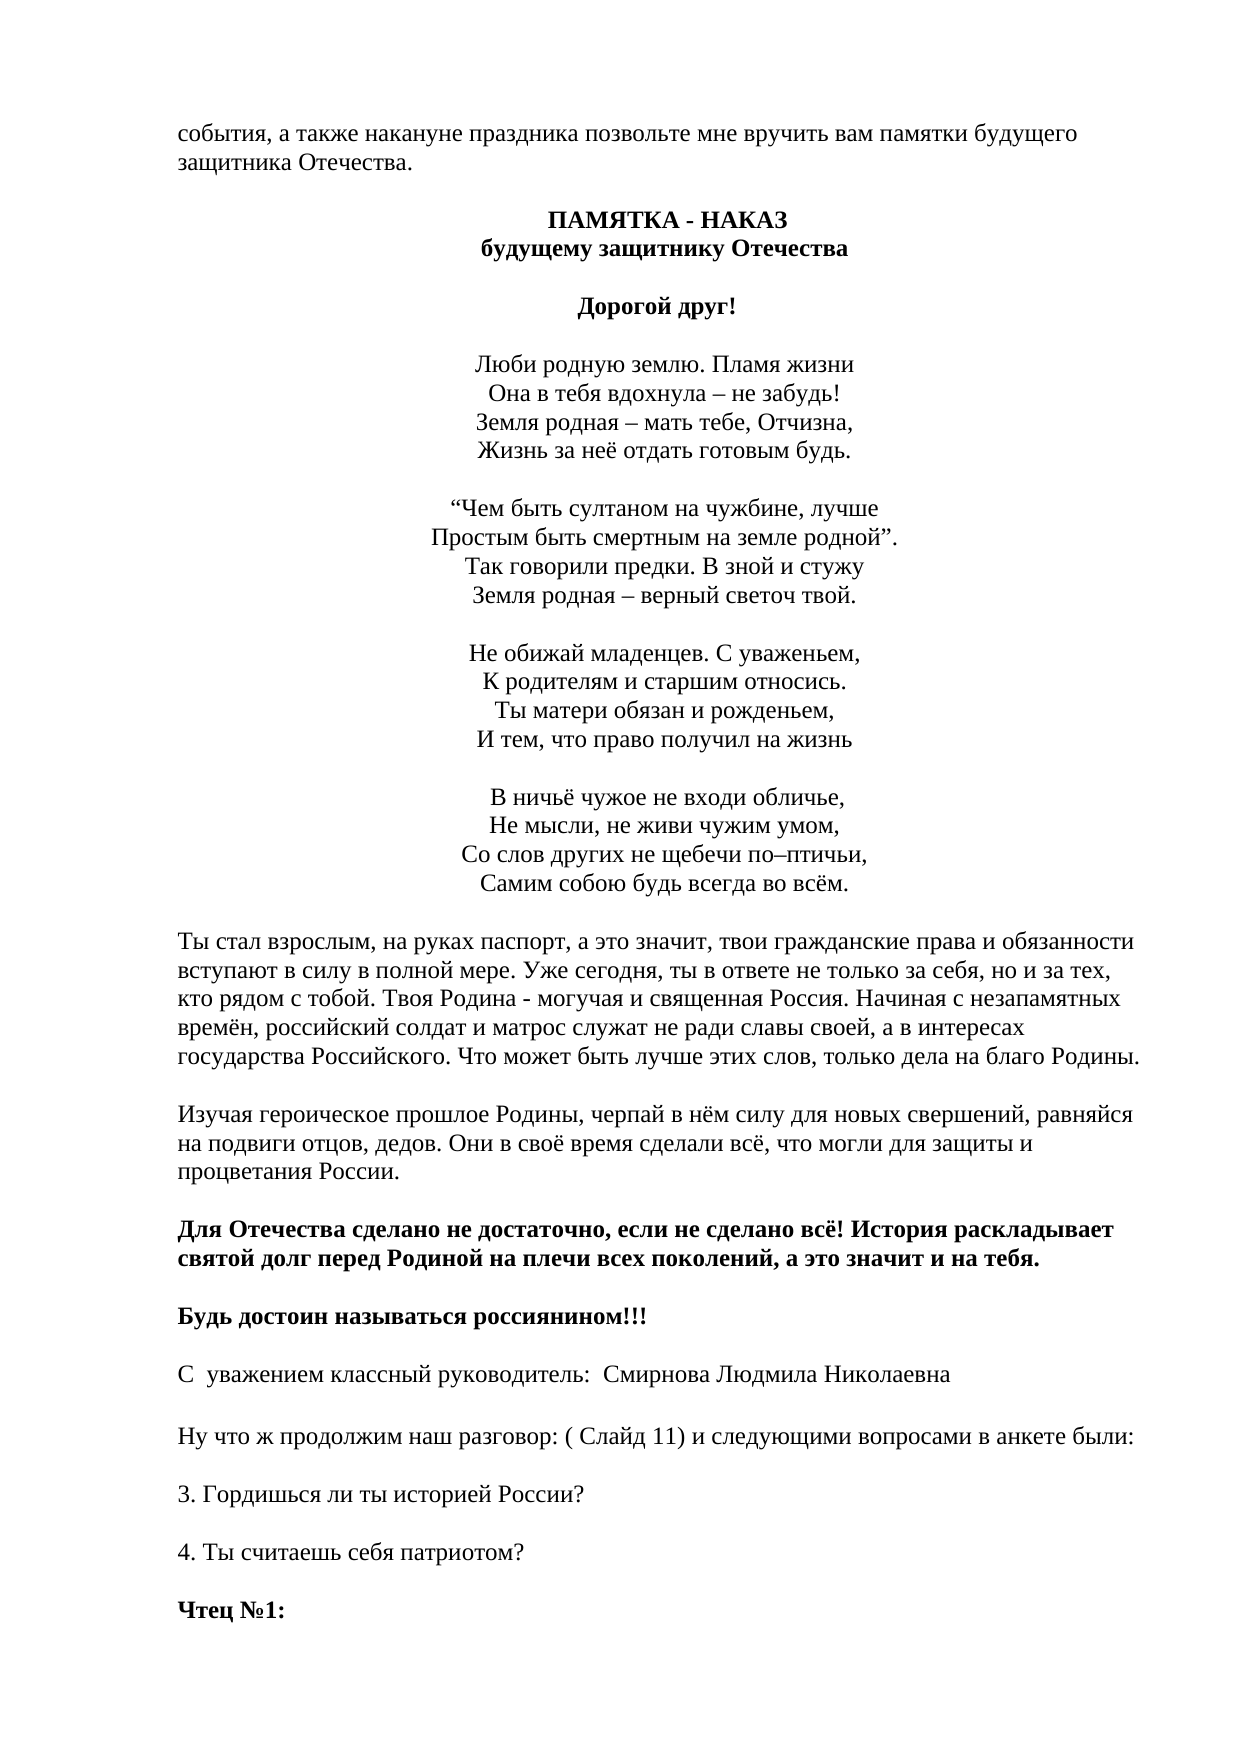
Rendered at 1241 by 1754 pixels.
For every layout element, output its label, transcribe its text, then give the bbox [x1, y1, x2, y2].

text 4. Ты считаешь себя патриотом? [177, 1537, 1152, 1566]
text “Чем быть султаном на чужбине, лучше Простым быть смертным на земле родной”. Так говорили предки. В зной и стужу Земля родная – верный светоч твой. [177, 493, 1152, 608]
text Для Отечества сделано не достаточно, если не сделано всё! История раскладывает святой долг перед Родиной на плечи всех поколений, а это значит и на тебя. [177, 1214, 1152, 1272]
text С уважением классный руководитель: Смирнова Людмила Николаевна [177, 1359, 1152, 1388]
text Изучая героическое прошлое Родины, черпай в нём силу для новых свершений, равняйся на подвиги отцов, дедов. Они в своё время сделали всё, что могли для защиты и процветания России. [177, 1099, 1152, 1185]
text Ну что ж продолжим наш разговор: ( Слайд 11) и следующими вопросами в анкете были: [177, 1421, 1152, 1450]
text Дорогой друг! [177, 291, 1152, 320]
text Будь достоин называться россиянином!!! [177, 1301, 1152, 1330]
text Чтец №1: [177, 1595, 1152, 1624]
text ПАМЯТКА - НАКАЗ будущему защитнику Отечества [177, 205, 1152, 262]
text В ничьё чужое не входи обличье, Не мысли, не живи чужим умом, Со слов других не щебечи по–птичьи, Самим собою будь всегда во всём. [177, 782, 1152, 897]
text Люби родную землю. Пламя жизни Она в тебя вдохнула – не забудь! Земля родная – мать тебе, Отчизна, Жизнь за неё отдать готовым будь. [177, 349, 1152, 464]
text 3. Гордишься ли ты историей России? [177, 1479, 1152, 1508]
text Не обижай младенцев. С уваженьем, К родителям и старшим относись. Ты матери обязан и рожденьем, И тем, что право получил на жизнь [177, 638, 1152, 753]
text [177, 118, 1152, 176]
text Ты стал взрослым, на руках паспорт, а это значит, твои гражданские права и обязанности вступают в силу в полной мере. Уже сегодня, ты в ответе не только за себя, но и за тех, кто рядом с тобой. Твоя Родина - могучая и священная Россия. Начиная с незапамятных времён, российский солдат и матрос служат не ради славы своей, а в интересах государства Российского. Что может быть лучше этих слов, только дела на благо Родины. [177, 926, 1152, 1070]
